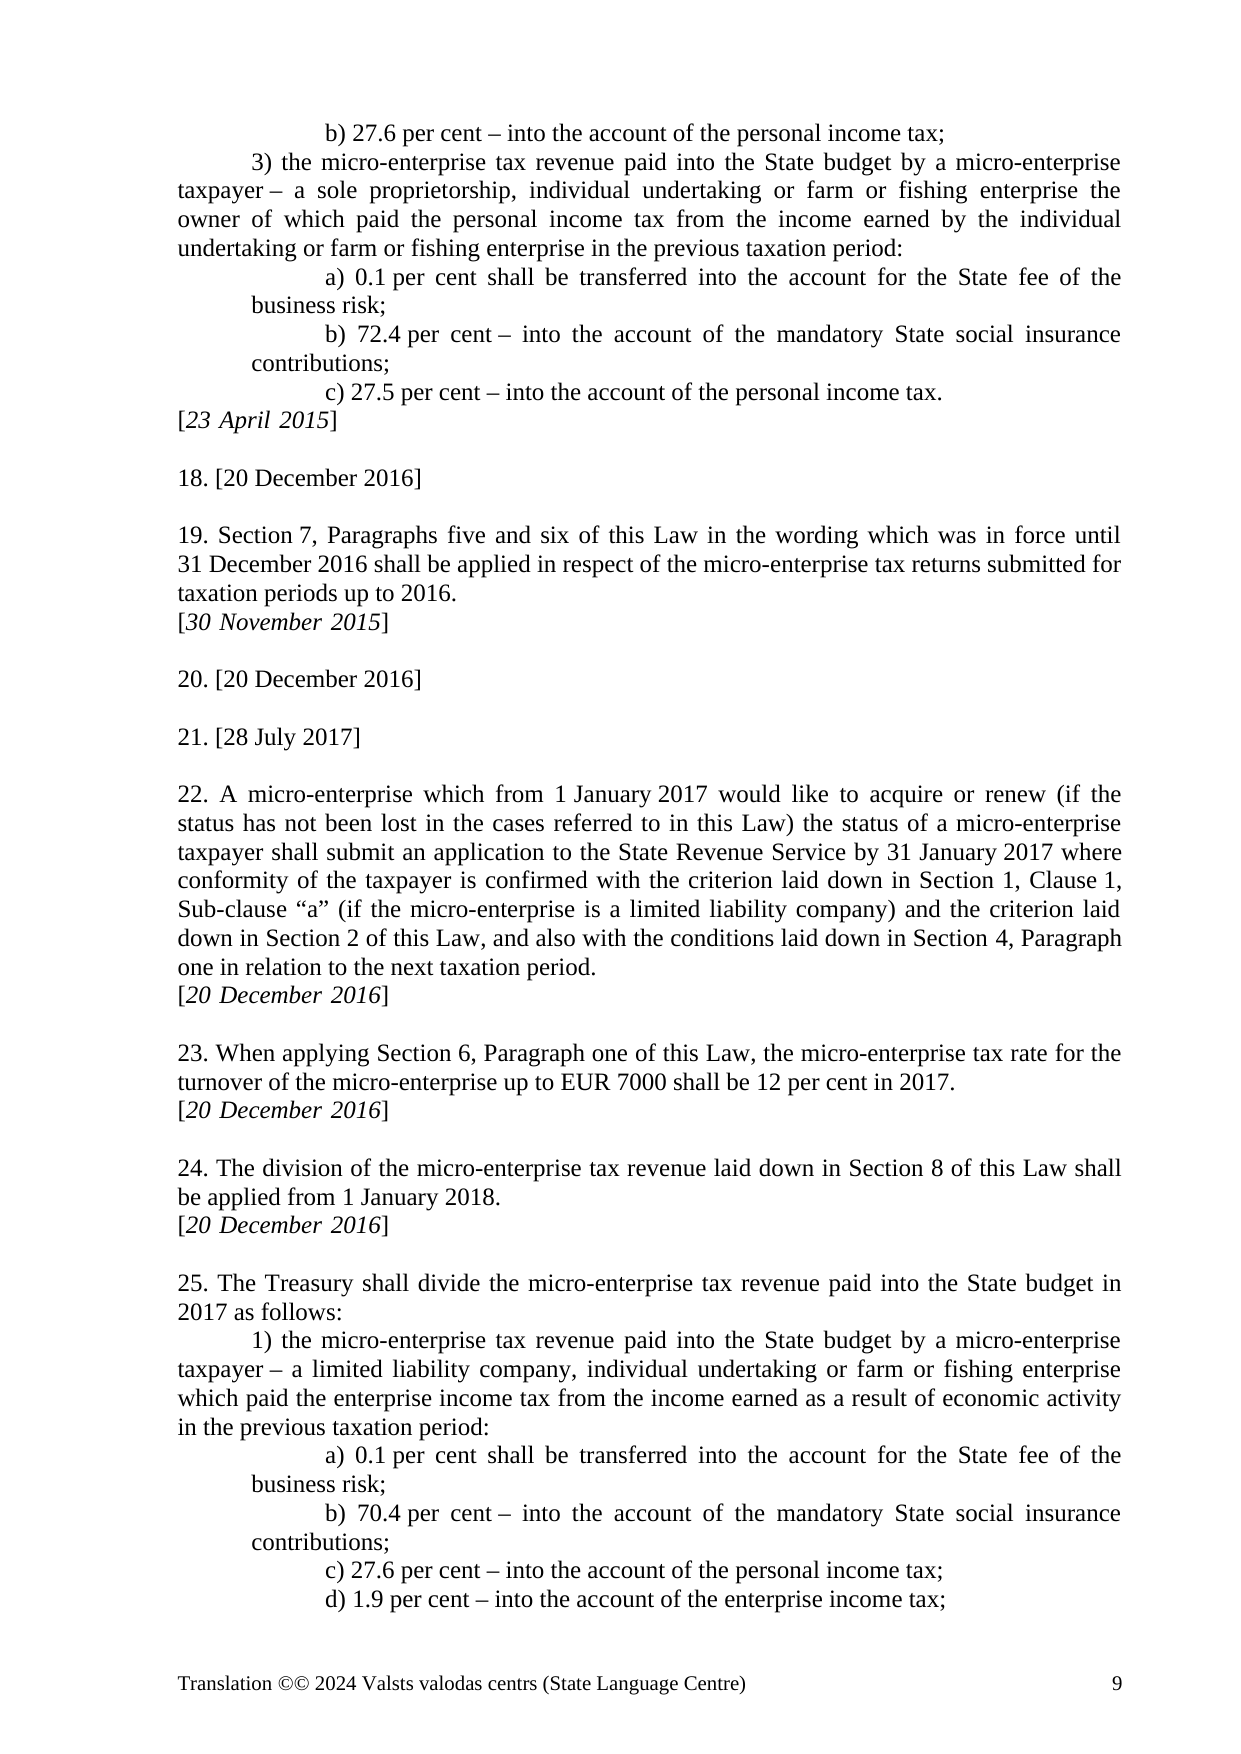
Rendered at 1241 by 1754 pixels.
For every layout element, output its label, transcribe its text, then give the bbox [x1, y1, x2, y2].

text 1) the micro-enterprise tax revenue paid into the State budget by a micro-enterprise taxpayer – a limited liability company, individual undertaking or farm or fishing enterprise which paid the enterprise income tax from the income earned as a result of economic activity in the previous taxation period: [177, 1326, 1122, 1441]
text 23. When applying Section 6, Paragraph one of this Law, the micro-enterprise tax rate for the turnover of the micro-enterprise up to EUR 7000 shall be 12 per cent in 2017. [177, 1038, 1122, 1096]
text 22. A micro-enterprise which from 1 January 2017 would like to acquire or renew (if the status has not been lost in the cases referred to in this Law) the status of a micro-enterprise taxpayer shall submit an application to the State Revenue Service by 31 January 2017 where conformity of the taxpayer is confirmed with the criterion laid down in Section 1, Clause 1, Sub-clause “a” (if the micro-enterprise is a limited liability company) and the criterion laid down in Section 2 of this Law, and also with the conditions laid down in Section 4, Paragraph one in relation to the next taxation period. [177, 779, 1122, 981]
text c) 27.6 per cent – into the account of the personal income tax; [251, 1556, 1122, 1584]
text 3) the micro-enterprise tax revenue paid into the State budget by a micro-enterprise taxpayer – a sole proprietorship, individual undertaking or farm or fishing enterprise the owner of which paid the personal income tax from the income earned by the individual undertaking or farm or fishing enterprise in the previous taxation period: [177, 147, 1122, 262]
text [30 November 2015] [177, 607, 1122, 636]
text b) 70.4 per cent – into the account of the mandatory State social insurance contributions; [251, 1498, 1122, 1556]
text a) 0.1 per cent shall be transferred into the account for the State fee of the business risk; [251, 1441, 1122, 1498]
text 18. [20 December 2016] [177, 463, 1122, 492]
text b) 27.6 per cent – into the account of the personal income tax; [251, 118, 1122, 147]
text 19. Section 7, Paragraphs five and six of this Law in the wording which was in force until 31 December 2016 shall be applied in respect of the micro-enterprise tax returns submitted for taxation periods up to 2016. [177, 521, 1122, 607]
text d) 1.9 per cent – into the account of the enterprise income tax; [251, 1584, 1122, 1613]
text [23 April 2015] [177, 406, 1122, 434]
text 24. The division of the micro-enterprise tax revenue laid down in Section 8 of this Law shall be applied from 1 January 2018. [177, 1153, 1122, 1211]
text 21. [28 July 2017] [177, 722, 1122, 751]
text [20 December 2016] [177, 981, 1122, 1009]
text [20 December 2016] [177, 1096, 1122, 1124]
text c) 27.5 per cent – into the account of the personal income tax. [251, 377, 1122, 406]
text b) 72.4 per cent – into the account of the mandatory State social insurance contributions; [251, 319, 1122, 377]
text a) 0.1 per cent shall be transferred into the account for the State fee of the business risk; [251, 262, 1122, 319]
text 25. The Treasury shall divide the micro-enterprise tax revenue paid into the State budget in 2017 as follows: [177, 1268, 1122, 1326]
text 20. [20 December 2016] [177, 664, 1122, 693]
text [20 December 2016] [177, 1211, 1122, 1239]
